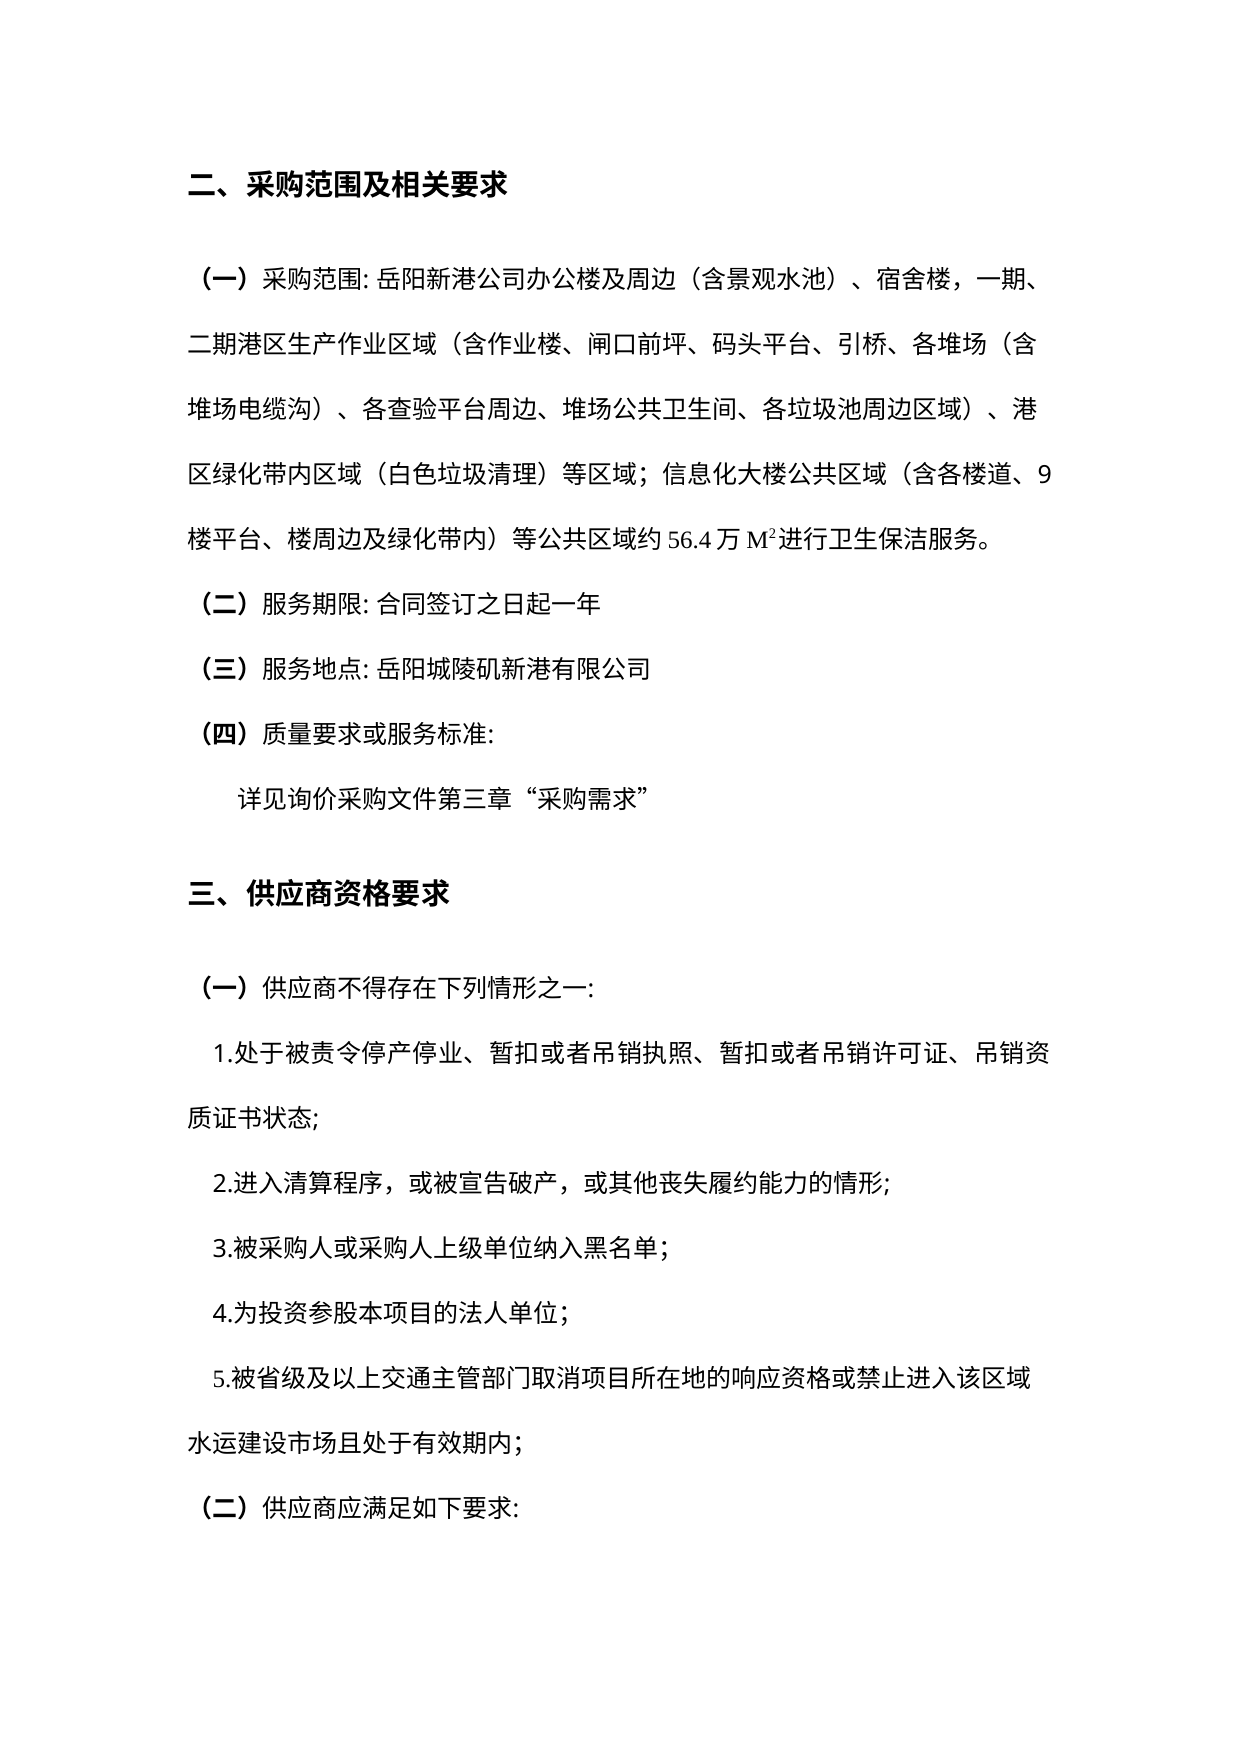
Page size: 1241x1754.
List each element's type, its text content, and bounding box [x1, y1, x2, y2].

text 2.进入清算程序，或被宣告破产，或其他丧失履约能力的情形; [187, 1149, 1053, 1214]
text 3.被采购人或采购人上级单位纳入黑名单； [187, 1214, 1053, 1279]
text 详见询价采购文件第三章“采购需求” [187, 765, 1053, 830]
text （四）质量要求或服务标准: [187, 700, 1053, 765]
text 5.被省级及以上交通主管部门取消项目所在地的响应资格或禁止进入该区域水运建设市场且处于有效期内； [187, 1344, 1053, 1474]
text （一）采购范围: 岳阳新港公司办公楼及周边（含景观水池）、宿舍楼，一期、二期港区生产作业区域（含作业楼、闸口前坪、码头平台、引桥、各堆场（含堆场电缆沟）、各查验平台周边、堆场公共卫生间、各垃圾池周边区域）、港区绿化带内区域（白色垃圾清理）等区域；信息化大楼公共区域（含各楼道、9楼平台、楼周边及绿化带内）等公共区域约56.4万M2进行卫生保洁服务。 [187, 245, 1053, 570]
text 1.处于被责令停产停业、暂扣或者吊销执照、暂扣或者吊销许可证、吊销资质证书状态; [187, 1019, 1053, 1149]
text （二）服务期限: 合同签订之日起一年 [187, 570, 1053, 635]
text （二）供应商应满足如下要求: [187, 1474, 1053, 1539]
text （一）供应商不得存在下列情形之一: [187, 954, 1053, 1019]
text （三）服务地点: 岳阳城陵矶新港有限公司 [187, 635, 1053, 700]
subtitle 三、供应商资格要求 [187, 859, 1053, 924]
text 4.为投资参股本项目的法人单位； [187, 1279, 1053, 1344]
subtitle 二、采购范围及相关要求 [187, 150, 1053, 215]
